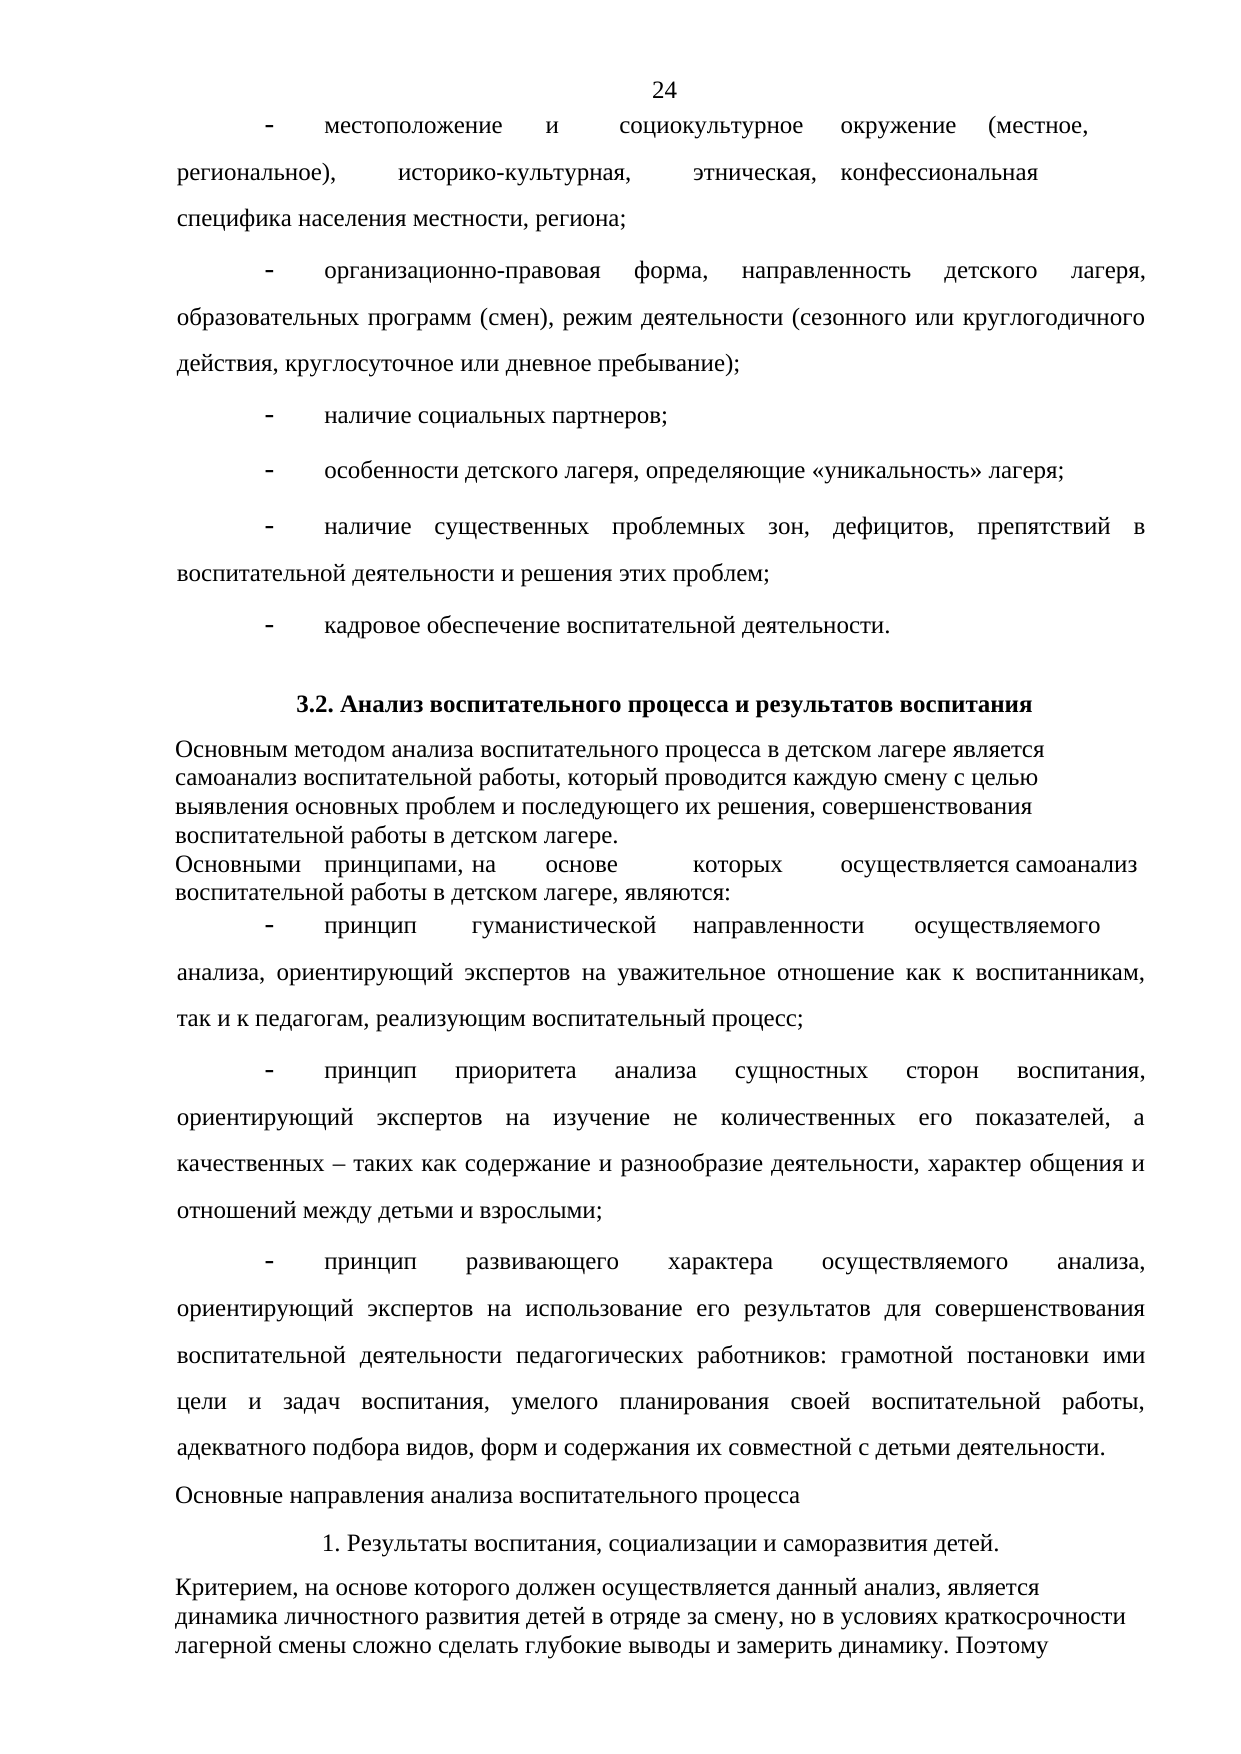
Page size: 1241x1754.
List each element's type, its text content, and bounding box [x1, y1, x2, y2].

text Основными принципами, на основе которых осуществляется самоанализ воспитательной работы в детском лагере, являются: [175, 849, 1146, 906]
list наличие существенных проблемных зон, дефицитов, препятствий в воспитательной деятельности и решения этих проблем; [177, 507, 1146, 587]
text Основным методом анализа воспитательного процесса в детском лагере является самоанализ воспитательной работы, который проводится каждую смену с целью выявления основных проблем и последующего их решения, совершенствования воспитательной работы в детском лагере. [175, 734, 1146, 849]
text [175, 1572, 1146, 1659]
subtitle 3.2. Анализ воспитательного процесса и результатов воспитания [177, 689, 1151, 718]
text 1. Результаты воспитания, социализации и саморазвития детей. [177, 1528, 1145, 1557]
list кадровое обеспечение воспитательной деятельности. [177, 606, 1146, 639]
list наличие социальных партнеров; [177, 396, 1146, 429]
list принцип приоритета анализа сущностных сторон воспитания, ориентирующий экспертов на изучение не количественных его показателей, а качественных – таких как содержание и разнообразие деятельности, характер общения и отношений между детьми и взрослыми; [177, 1051, 1146, 1223]
list принцип развивающего характера осуществляемого анализа, ориентирующий экспертов на использование его результатов для совершенствования воспитательной деятельности педагогических работников: грамотной постановки ими цели и задач воспитания, умелого планирования своей воспитательной работы, адекватного подбора видов, форм и содержания их совместной с детьми деятельности. [177, 1242, 1146, 1461]
list особенности детского лагеря, определяющие «уникальность» лагеря; [177, 451, 1146, 485]
list организационно-правовая форма, направленность детского лагеря, образовательных программ (смен), режим деятельности (сезонного или круглогодичного действия, круглосуточное или дневное пребывание); [177, 251, 1146, 377]
list принцип гуманистической направленности осуществляемого анализа, ориентирующий экспертов на уважительное отношение как к воспитанникам, так и к педагогам, реализующим воспитательный процесс; [177, 906, 1146, 1032]
list местоположение и социокультурное окружение (местное, региональное), историко-культурная, этническая, конфессиональная специфика населения местности, региона; [177, 106, 1146, 232]
text Основные направления анализа воспитательного процесса [175, 1480, 1147, 1509]
